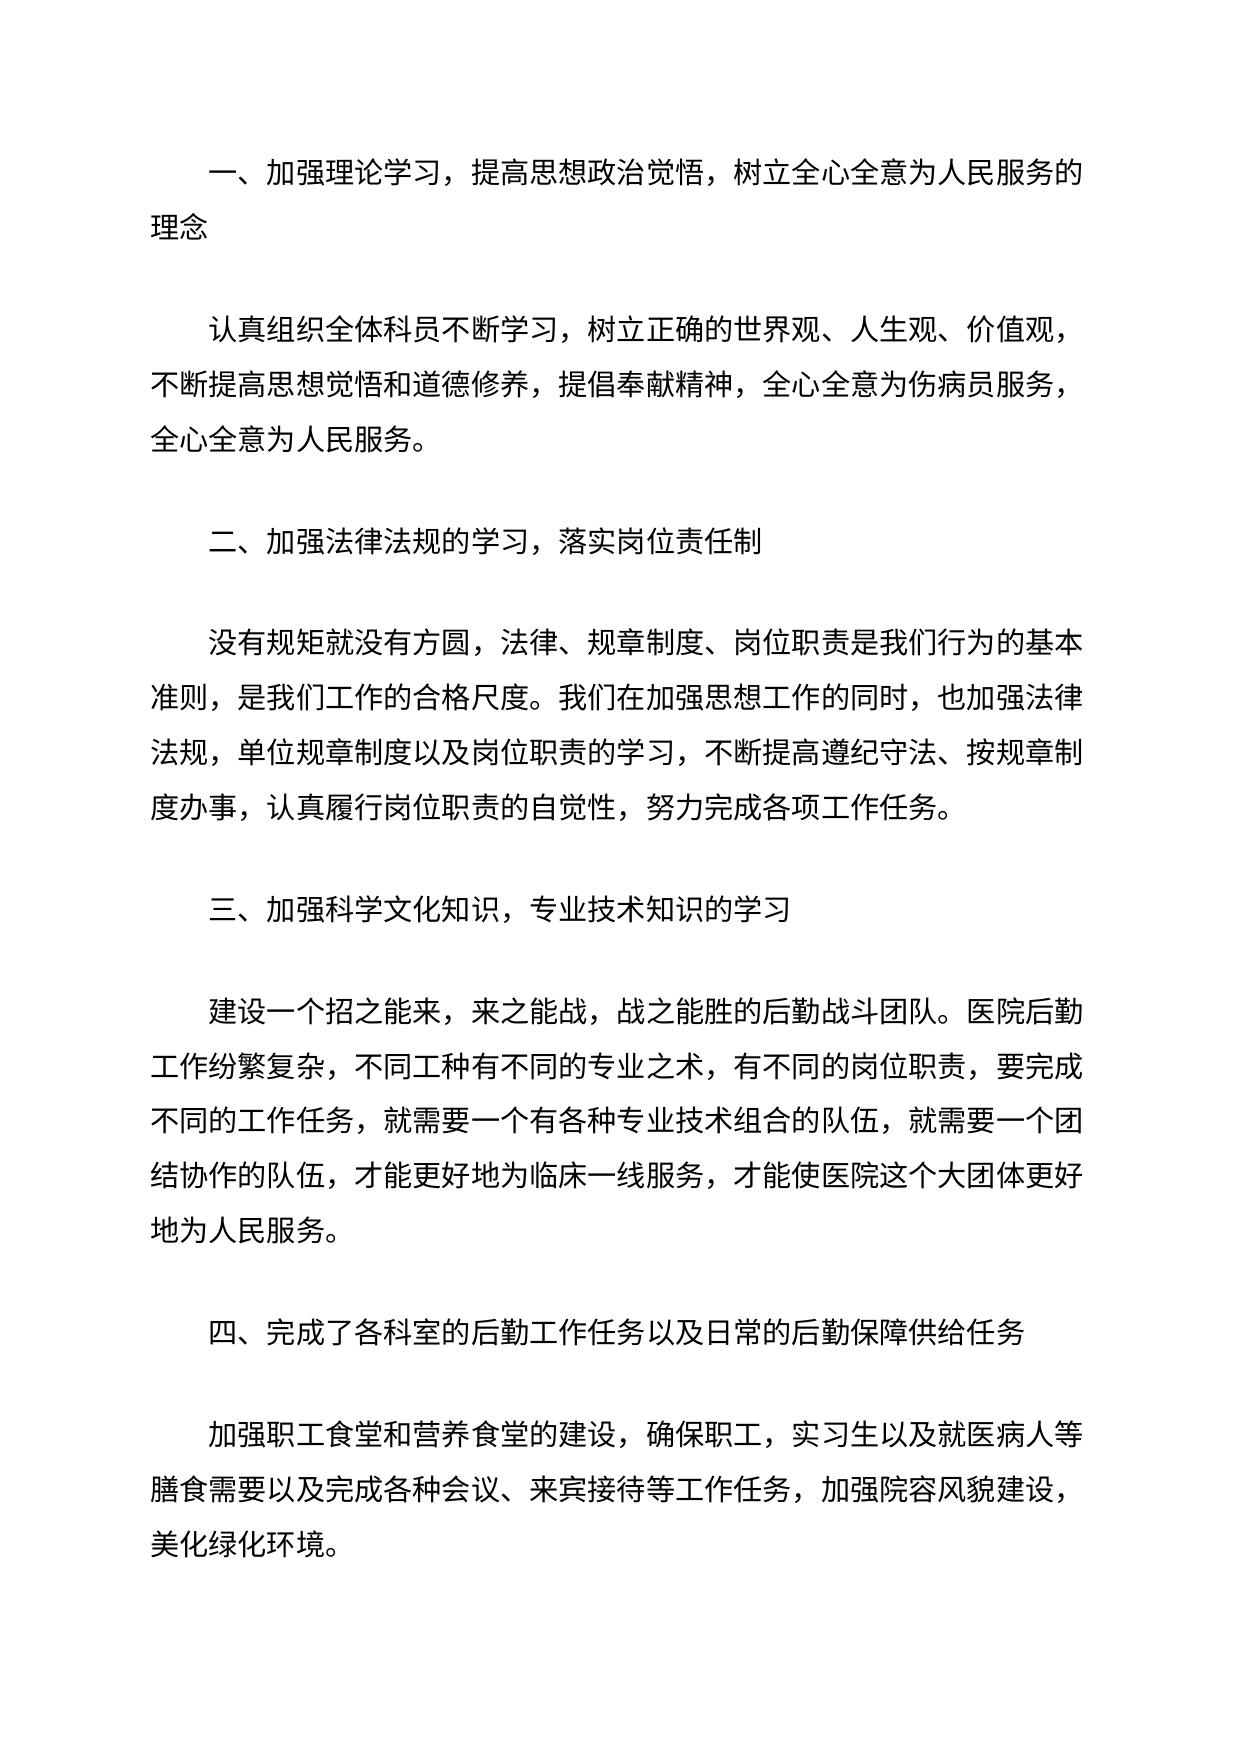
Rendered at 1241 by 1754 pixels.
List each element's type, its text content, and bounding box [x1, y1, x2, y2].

text 建设一个招之能来，来之能战，战之能胜的后勤战斗团队。医院后勤工作纷繁复杂，不同工种有不同的专业之术，有不同的岗位职责，要完成不同的工作任务，就需要一个有各种专业技术组合的队伍，就需要一个团结协作的队伍，才能更好地为临床一线服务，才能使医院这个大团体更好地为人民服务。 [150, 988, 1090, 1250]
text 四、完成了各科室的后勤工作任务以及日常的后勤保障供给任务 [150, 1309, 1090, 1352]
text 三、加强科学文化知识，专业技术知识的学习 [150, 886, 1090, 929]
text 一、加强理论学习，提高思想政治觉悟，树立全心全意为人民服务的理念 [150, 150, 1090, 247]
text 没有规矩就没有方圆，法律、规章制度、岗位职责是我们行为的基本准则，是我们工作的合格尺度。我们在加强思想工作的同时，也加强法律法规，单位规章制度以及岗位职责的学习，不断提高遵纪守法、按规章制度办事，认真履行岗位职责的自觉性，努力完成各项工作任务。 [150, 620, 1090, 827]
text 认真组织全体科员不断学习，树立正确的世界观、人生观、价值观，不断提高思想觉悟和道德修养，提倡奉献精神，全心全意为伤病员服务，全心全意为人民服务。 [150, 307, 1090, 459]
text 加强职工食堂和营养食堂的建设，确保职工，实习生以及就医病人等膳食需要以及完成各种会议、来宾接待等工作任务，加强院容风貌建设，美化绿化环境。 [150, 1411, 1090, 1563]
text 二、加强法律法规的学习，落实岗位责任制 [150, 518, 1090, 561]
